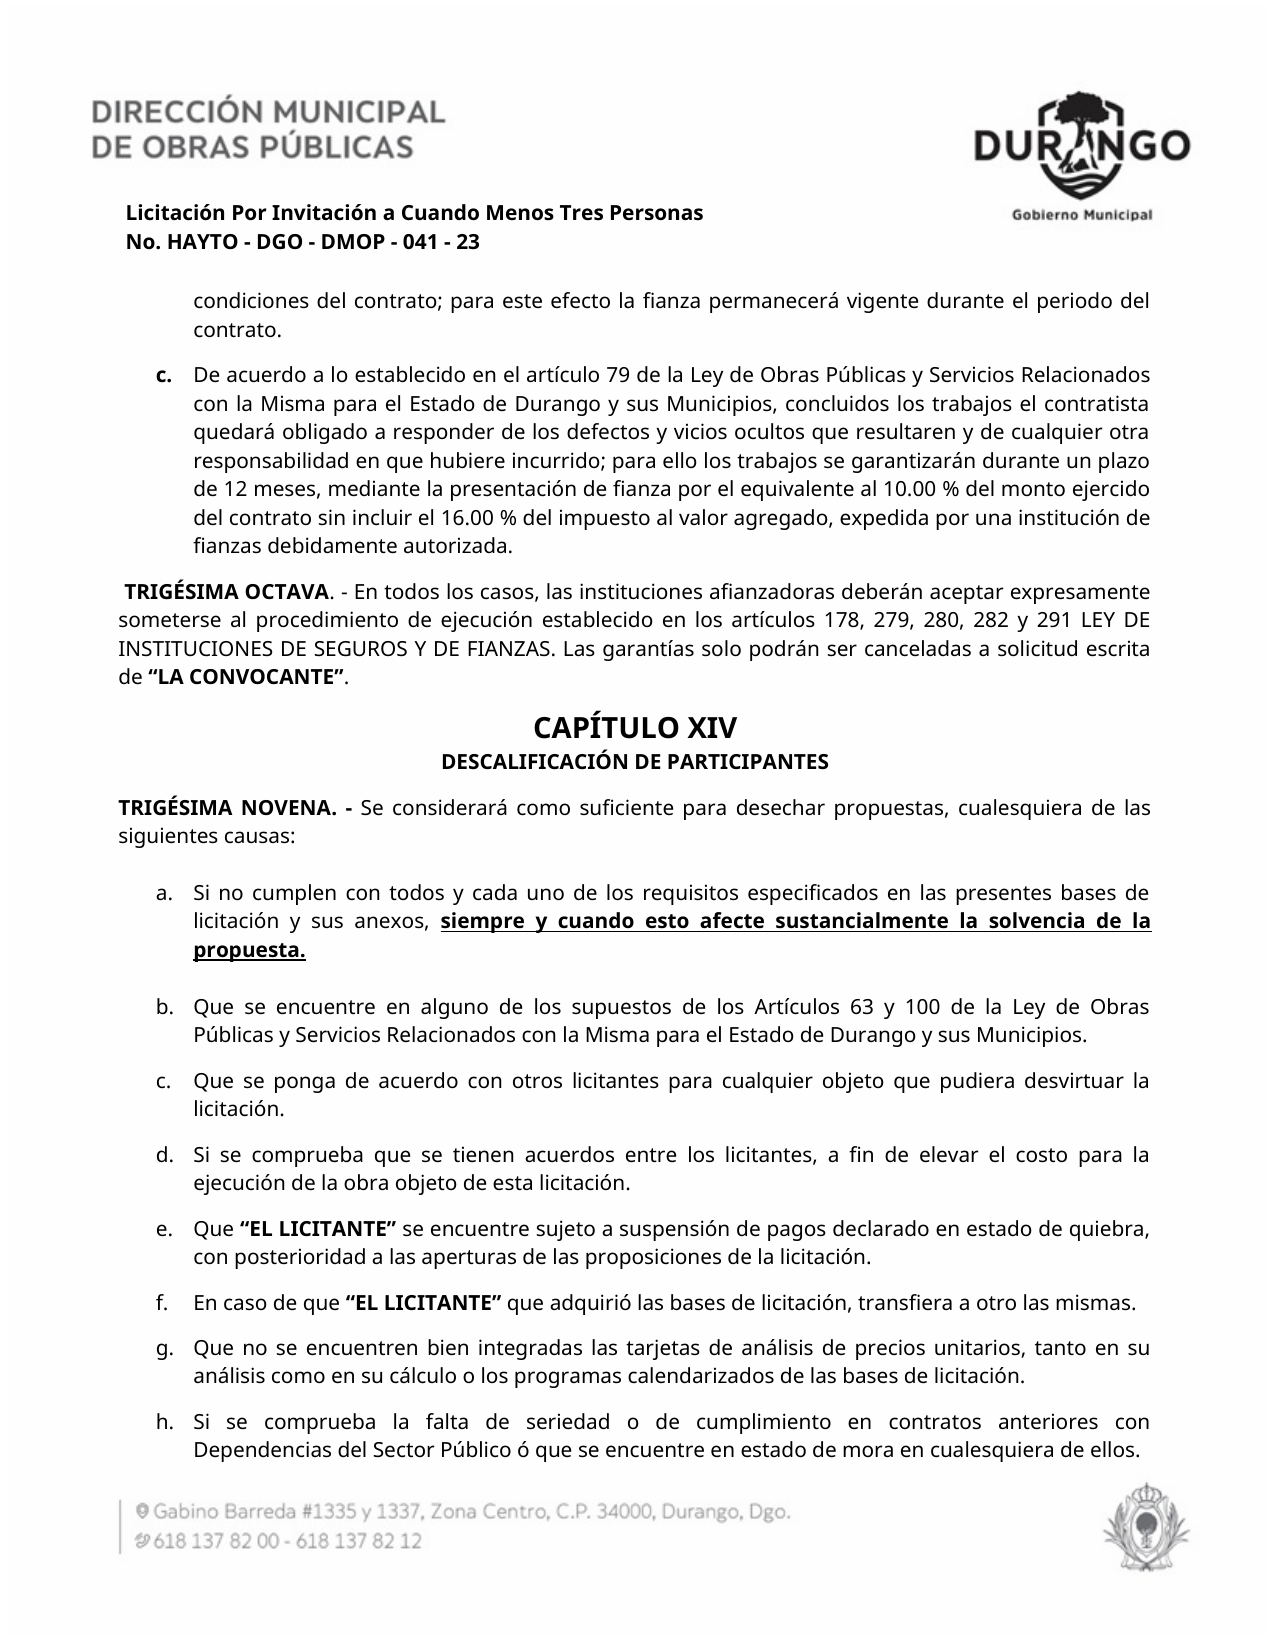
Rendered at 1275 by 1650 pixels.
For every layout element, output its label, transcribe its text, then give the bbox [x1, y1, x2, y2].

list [156, 287, 1152, 343]
list Que “EL LICITANTE” se encuentre sujeto a suspensión de pagos declarado en estado de quiebra, con posterioridad a las aperturas de las proposiciones de la licitación. [156, 1214, 1152, 1271]
list Si se comprueba que se tienen acuerdos entre los licitantes, a fin de elevar el costo para la ejecución de la obra objeto de esta licitación. [156, 1140, 1152, 1197]
list Que se encuentre en alguno de los supuestos de los Artículos 63 y 100 de la Ley de Obras Públicas y Servicios Relacionados con la Misma para el Estado de Durango y sus Municipios. [156, 992, 1152, 1049]
picture [7, 5, 1269, 1635]
list De acuerdo a lo establecido en el artículo 79 de la Ley de Obras Públicas y Servicios Relacionados con la Misma para el Estado de Durango y sus Municipios, concluidos los trabajos el contratista quedará obligado a responder de los defectos y vicios ocultos que resultaren y de cualquier otra responsabilidad en que hubiere incurrido; para ello los trabajos se garantizarán durante un plazo de 12 meses, mediante la presentación de fianza por el equivalente al 10.00 % del monto ejercido del contrato sin incluir el 16.00 % del impuesto al valor agregado, expedida por una institución de fianzas debidamente autorizada. [156, 361, 1152, 560]
list Que se ponga de acuerdo con otros licitantes para cualquier objeto que pudiera desvirtuar la licitación. [156, 1066, 1152, 1123]
list Que no se encuentren bien integradas las tarjetas de análisis de precios unitarios, tanto en su análisis como en su cálculo o los programas calendarizados de las bases de licitación. [156, 1333, 1152, 1390]
list Si no cumplen con todos y cada uno de los requisitos especificados en las presentes bases de licitación y sus anexos, siempre y cuando esto afecte sustancialmente la solvencia de la propuesta. [156, 878, 1152, 963]
text CAPÍTULO XIV [118, 708, 1152, 747]
list En caso de que “EL LICITANTE” que adquirió las bases de licitación, transfiera a otro las mismas. [156, 1288, 1152, 1316]
text DESCALIFICACIÓN DE PARTICIPANTES [118, 747, 1152, 776]
text TRIGÉSIMA NOVENA. - Se considerará como suficiente para desechar propuestas, cualesquiera de las siguientes causas: [118, 793, 1152, 850]
text TRIGÉSIMA OCTAVA. - En todos los casos, las instituciones afianzadoras deberán aceptar expresamente someterse al procedimiento de ejecución establecido en los artículos 178, 279, 280, 282 y 291 LEY DE INSTITUCIONES DE SEGUROS Y DE FIANZAS. Las garantías solo podrán ser canceladas a solicitud escrita de “”. [118, 577, 1152, 691]
list Si se comprueba la falta de seriedad o de cumplimiento en contratos anteriores con Dependencias del Sector Público ó que se encuentre en estado de mora en cualesquiera de ellos. [156, 1407, 1152, 1464]
